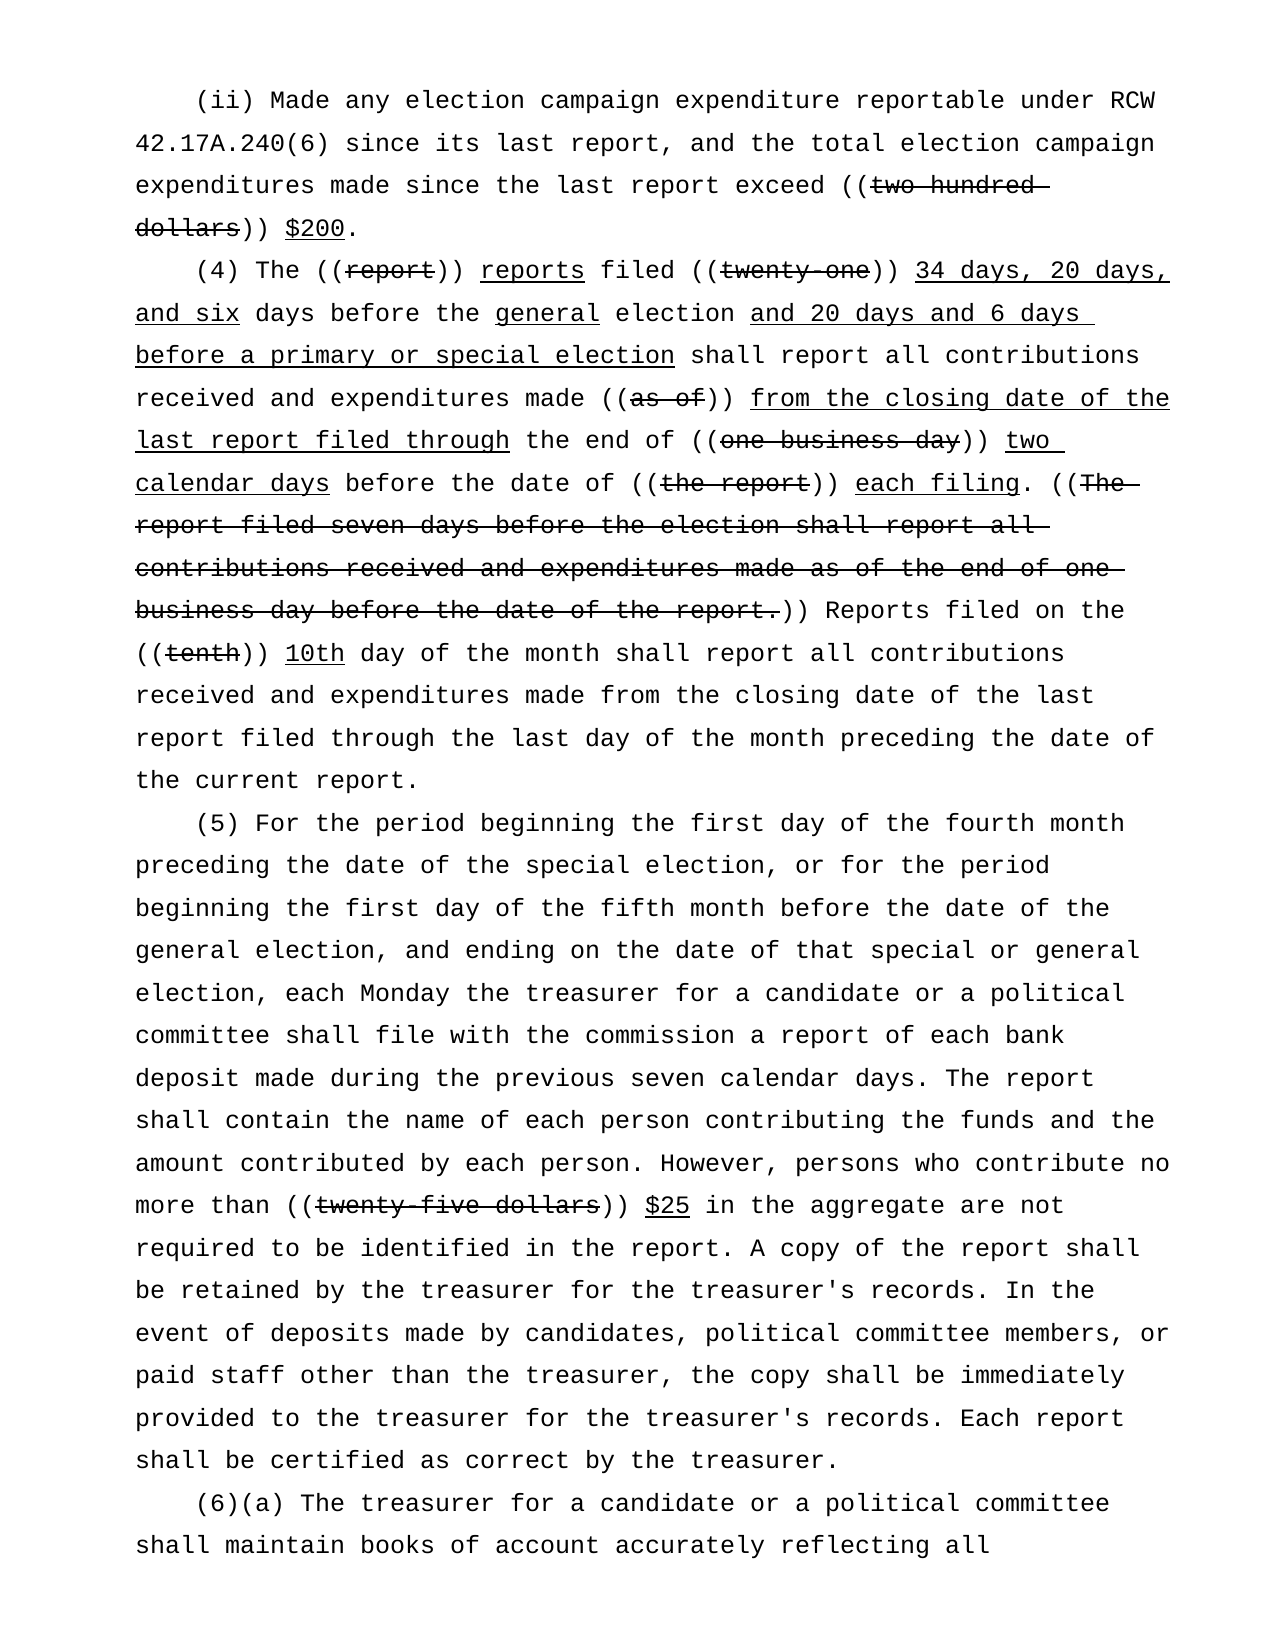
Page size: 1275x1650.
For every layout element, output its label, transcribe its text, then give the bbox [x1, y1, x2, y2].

text (4) The ((report)) reports filed ((twenty-one)) 34 days, 20 days, and six days before the general election and 20 days and 6 days before a primary or special election shall report all contributions received and expenditures made ((as of)) from the closing date of the last report filed through the end of ((one business day)) two calendar days before the date of ((the report)) each filing. ((The report filed seven days before the election shall report all contributions received and expenditures made as of the end of one business day before the date of the report.)) Reports filed on the ((tenth)) 10th day of the month shall report all contributions received and expenditures made from the closing date of the last report filed through the last day of the month preceding the date of the current report. [135, 245, 1170, 797]
text (ii) Made any election campaign expenditure reportable under RCW 42.17A.240(6) since its last report, and the total election campaign expenditures made since the last report exceed ((two hundred dollars)) $200. [135, 75, 1170, 245]
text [135, 1477, 1170, 1562]
text (5) For the period beginning the first day of the fourth month preceding the date of the special election, or for the period beginning the first day of the fifth month before the date of the general election, and ending on the date of that special or general election, each Monday the treasurer for a candidate or a political committee shall file with the commission a report of each bank deposit made during the previous seven calendar days. The report shall contain the name of each person contributing the funds and the amount contributed by each person. However, persons who contribute no more than ((twenty-five dollars)) $25 in the aggregate are not required to be identified in the report. A copy of the report shall be retained by the treasurer for the treasurer's records. In the event of deposits made by candidates, political committee members, or paid staff other than the treasurer, the copy shall be immediately provided to the treasurer for the treasurer's records. Each report shall be certified as correct by the treasurer. [135, 797, 1170, 1477]
